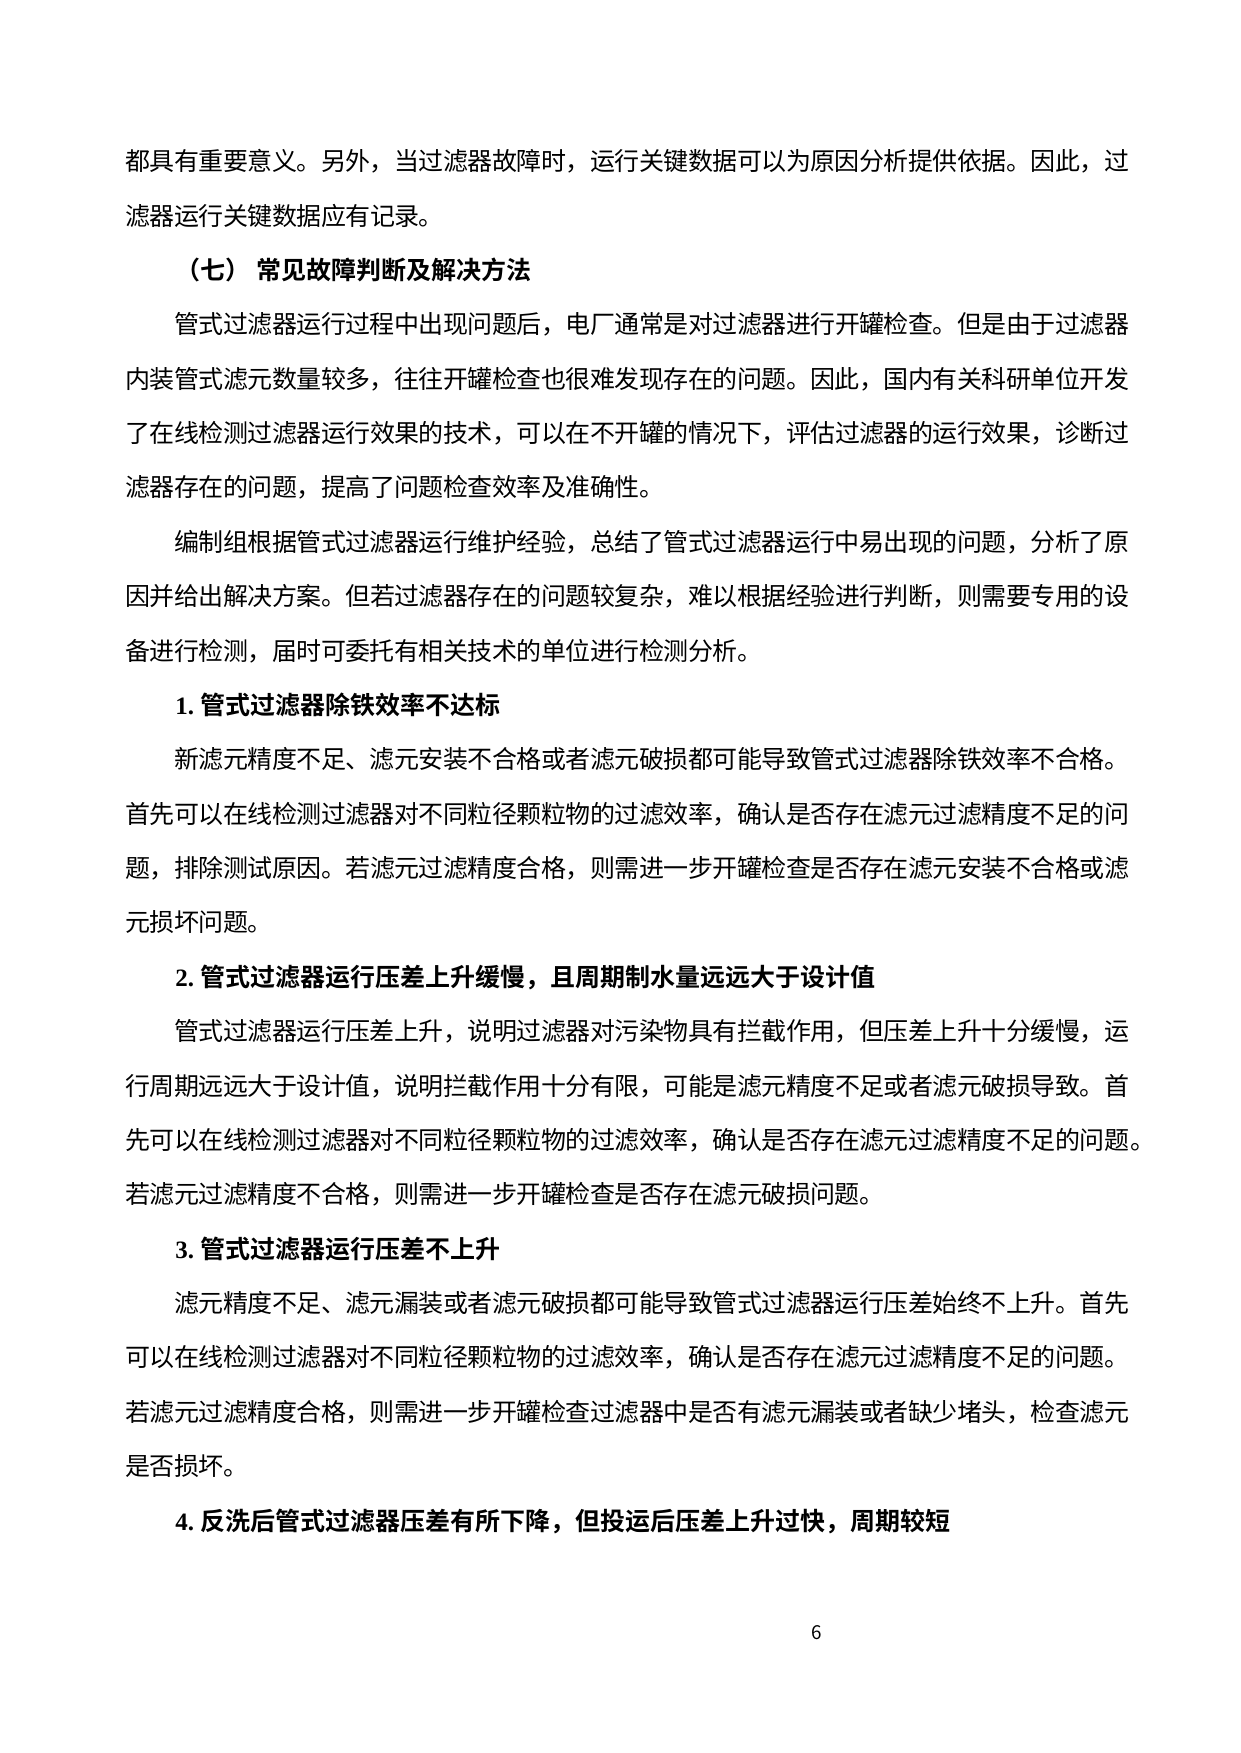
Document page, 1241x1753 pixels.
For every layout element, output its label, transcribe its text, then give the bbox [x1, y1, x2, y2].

text 新滤元精度不足、滤元安装不合格或者滤元破损都可能导致管式过滤器除铁效率不合格。首先可以在线检测过滤器对不同粒径颗粒物的过滤效率，确认是否存在滤元过滤精度不足的问题，排除测试原因。若滤元过滤精度合格，则需进一步开罐检查是否存在滤元安装不合格或滤元损坏问题。 [125, 740, 1130, 939]
text 2. 管式过滤器运行压差上升缓慢，且周期制水量远远大于设计值 [125, 957, 1130, 993]
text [125, 142, 1130, 232]
text 滤元精度不足、滤元漏装或者滤元破损都可能导致管式过滤器运行压差始终不上升。首先可以在线检测过滤器对不同粒径颗粒物的过滤效率，确认是否存在滤元过滤精度不足的问题。若滤元过滤精度合格，则需进一步开罐检查过滤器中是否有滤元漏装或者缺少堵头，检查滤元是否损坏。 [125, 1283, 1130, 1483]
text 管式过滤器运行压差上升，说明过滤器对污染物具有拦截作用，但压差上升十分缓慢，运行周期远远大于设计值，说明拦截作用十分有限，可能是滤元精度不足或者滤元破损导致。首先可以在线检测过滤器对不同粒径颗粒物的过滤效率，确认是否存在滤元过滤精度不足的问题。若滤元过滤精度不合格，则需进一步开罐检查是否存在滤元破损问题。 [125, 1012, 1130, 1211]
subtitle （七） 常见故障判断及解决方法 [125, 250, 1130, 287]
text 管式过滤器运行过程中出现问题后，电厂通常是对过滤器进行开罐检查。但是由于过滤器内装管式滤元数量较多，往往开罐检查也很难发现存在的问题。因此，国内有关科研单位开发了在线检测过滤器运行效果的技术，可以在不开罐的情况下，评估过滤器的运行效果，诊断过滤器存在的问题，提高了问题检查效率及准确性。 [125, 305, 1130, 504]
text 3. 管式过滤器运行压差不上升 [125, 1229, 1130, 1265]
text 1. 管式过滤器除铁效率不达标 [125, 685, 1130, 722]
text 4. 反洗后管式过滤器压差有所下降，但投运后压差上升过快，周期较短 [125, 1501, 1130, 1537]
text 编制组根据管式过滤器运行维护经验，总结了管式过滤器运行中易出现的问题，分析了原因并给出解决方案。但若过滤器存在的问题较复杂，难以根据经验进行判断，则需要专用的设备进行检测，届时可委托有相关技术的单位进行检测分析。 [125, 522, 1130, 667]
